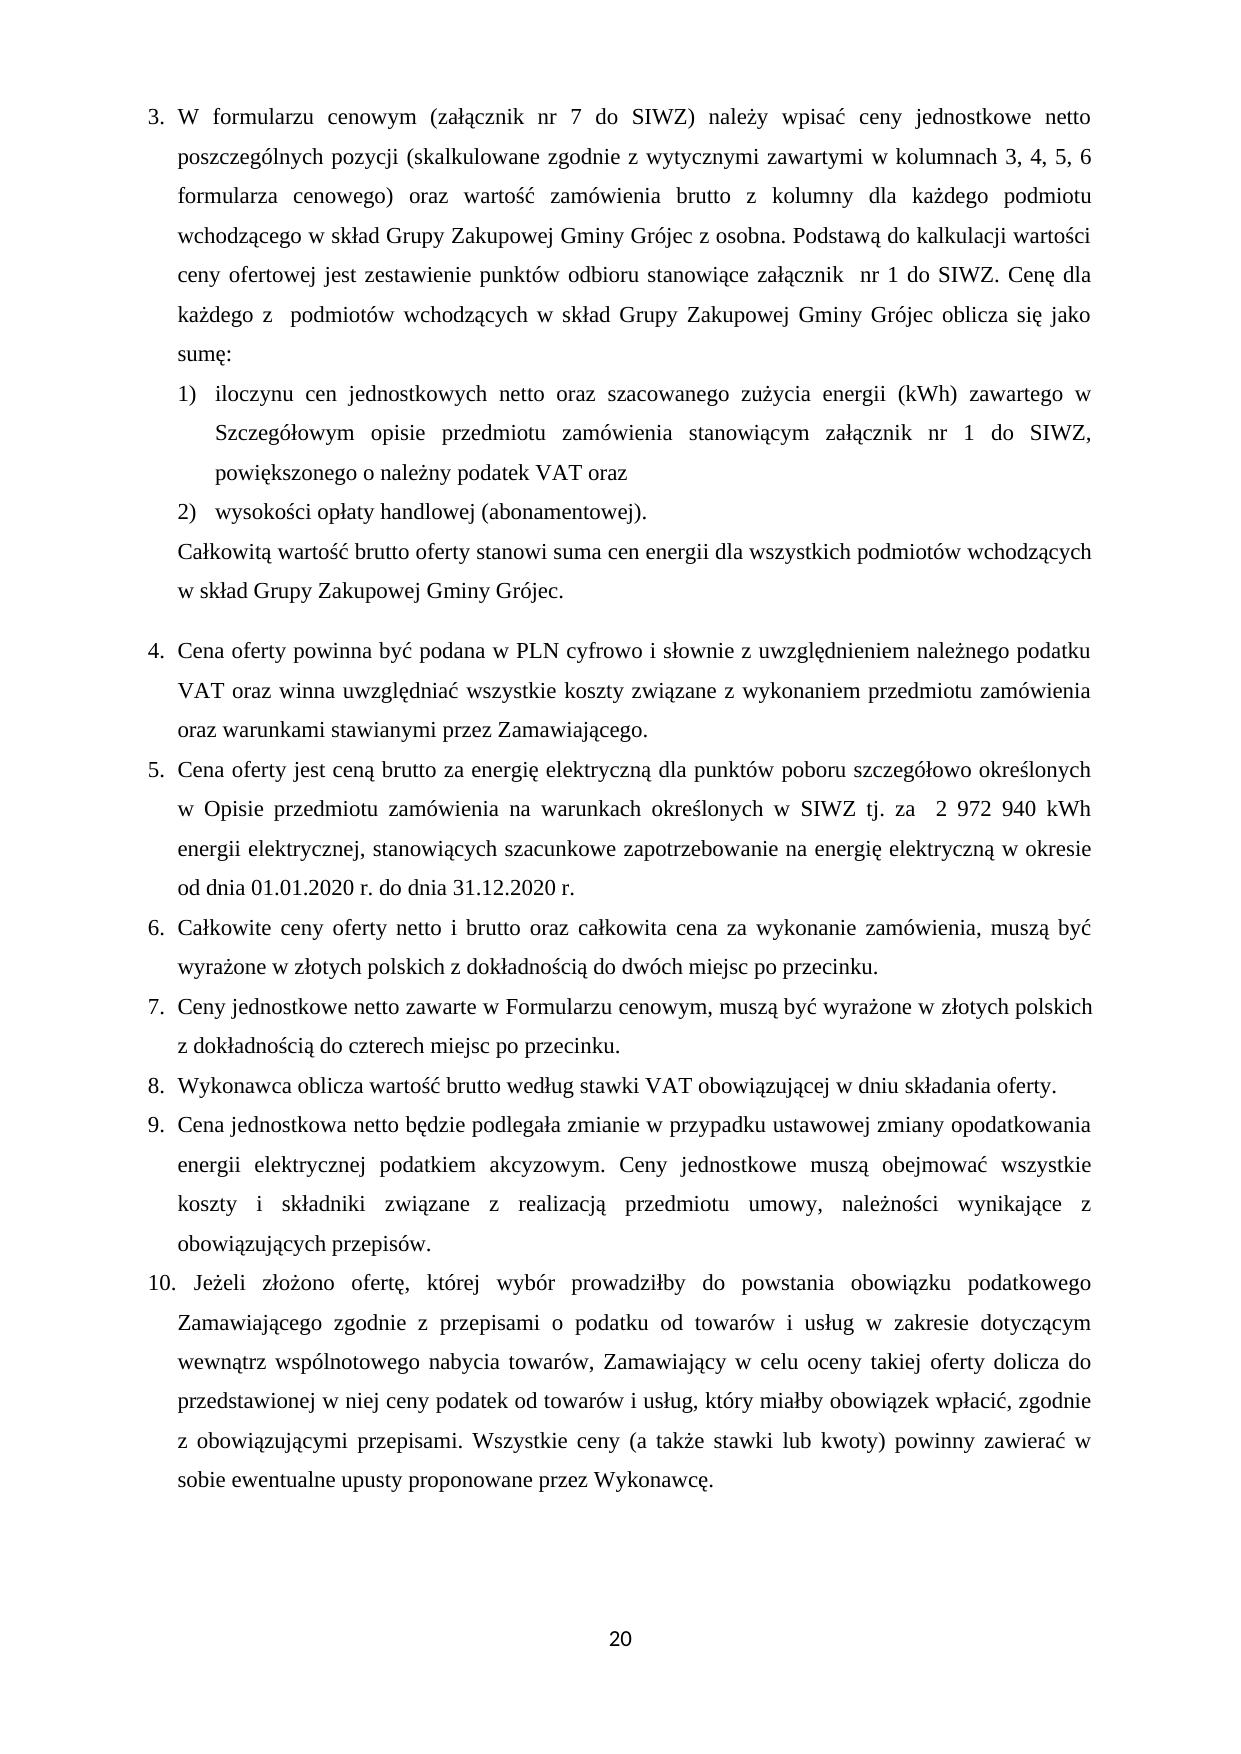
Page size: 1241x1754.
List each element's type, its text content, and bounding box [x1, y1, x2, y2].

text Całkowitą wartość brutto oferty stanowi suma cen energii dla wszystkich podmiotów wchodzących w skład Grupy Zakupowej Gminy Grójec. [177, 538, 1093, 603]
list Jeżeli złożono ofertę, której wybór prowadziłby do powstania obowiązku podatkowego Zamawiającego zgodnie z przepisami o podatku od towarów i usług w zakresie dotyczącym wewnątrz wspólnotowego nabycia towarów, Zamawiający w celu oceny takiej oferty dolicza do przedstawionej w niej ceny podatek od towarów i usług, który miałby obowiązek wpłacić, zgodnie z obowiązującymi przepisami. Wszystkie ceny (a także stawki lub kwoty) powinny zawierać w sobie ewentualne upusty proponowane przez Wykonawcę. [148, 1269, 1093, 1493]
list Cena oferty jest ceną brutto za energię elektryczną dla punktów poboru szczegółowo określonych w Opisie przedmiotu zamówienia na warunkach określonych w SIWZ tj. za 2 972 940 kWh energii elektrycznej, stanowiących szacunkowe zapotrzebowanie na energię elektryczną w okresie od dnia 01.01.2020 r. do dnia 31.12.2020 r. [148, 756, 1093, 901]
list Cena oferty powinna być podana w PLN cyfrowo i słownie z uwzględnieniem należnego podatku VAT oraz winna uwzględniać wszystkie koszty związane z wykonaniem przedmiotu zamówienia oraz warunkami stawianymi przez Zamawiającego. [148, 637, 1093, 743]
list Całkowite ceny oferty netto i brutto oraz całkowita cena za wykonanie zamówienia, muszą być wyrażone w złotych polskich z dokładnością do dwóch miejsc po przecinku. [148, 914, 1093, 980]
list W formularzu cenowym (załącznik nr 7 do SIWZ) należy wpisać ceny jednostkowe netto poszczególnych pozycji (skalkulowane zgodnie z wytycznymi zawartymi w kolumnach 3, 4, 5, 6 formularza cenowego) oraz wartość zamówienia brutto z kolumny dla każdego podmiotu wchodzącego w skład Grupy Zakupowej Gminy Grójec z osobna. Podstawą do kalkulacji wartości ceny ofertowej jest zestawienie punktów odbioru stanowiące załącznik nr 1 do SIWZ. Cenę dla każdego z podmiotów wchodzących w skład Grupy Zakupowej Gminy Grójec oblicza się jako sumę: [148, 103, 1093, 367]
list Wykonawca oblicza wartość brutto według stawki VAT obowiązującej w dniu składania oferty. [148, 1072, 1093, 1098]
list iloczynu cen jednostkowych netto oraz szacowanego zużycia energii (kWh) zawartego w Szczegółowym opisie przedmiotu zamówienia stanowiącym załącznik nr 1 do SIWZ, powiększonego o należny podatek VAT oraz [177, 380, 1093, 485]
list Ceny jednostkowe netto zawarte w Formularzu cenowym, muszą być wyrażone w złotych polskich z dokładnością do czterech miejsc po przecinku. [148, 993, 1093, 1059]
list wysokości opłaty handlowej (abonamentowej). [177, 498, 1093, 524]
list Cena jednostkowa netto będzie podlegała zmianie w przypadku ustawowej zmiany opodatkowania energii elektrycznej podatkiem akcyzowym. Ceny jednostkowe muszą obejmować wszystkie koszty i składniki związane z realizacją przedmiotu umowy, należności wynikające z obowiązujących przepisów. [148, 1111, 1093, 1256]
